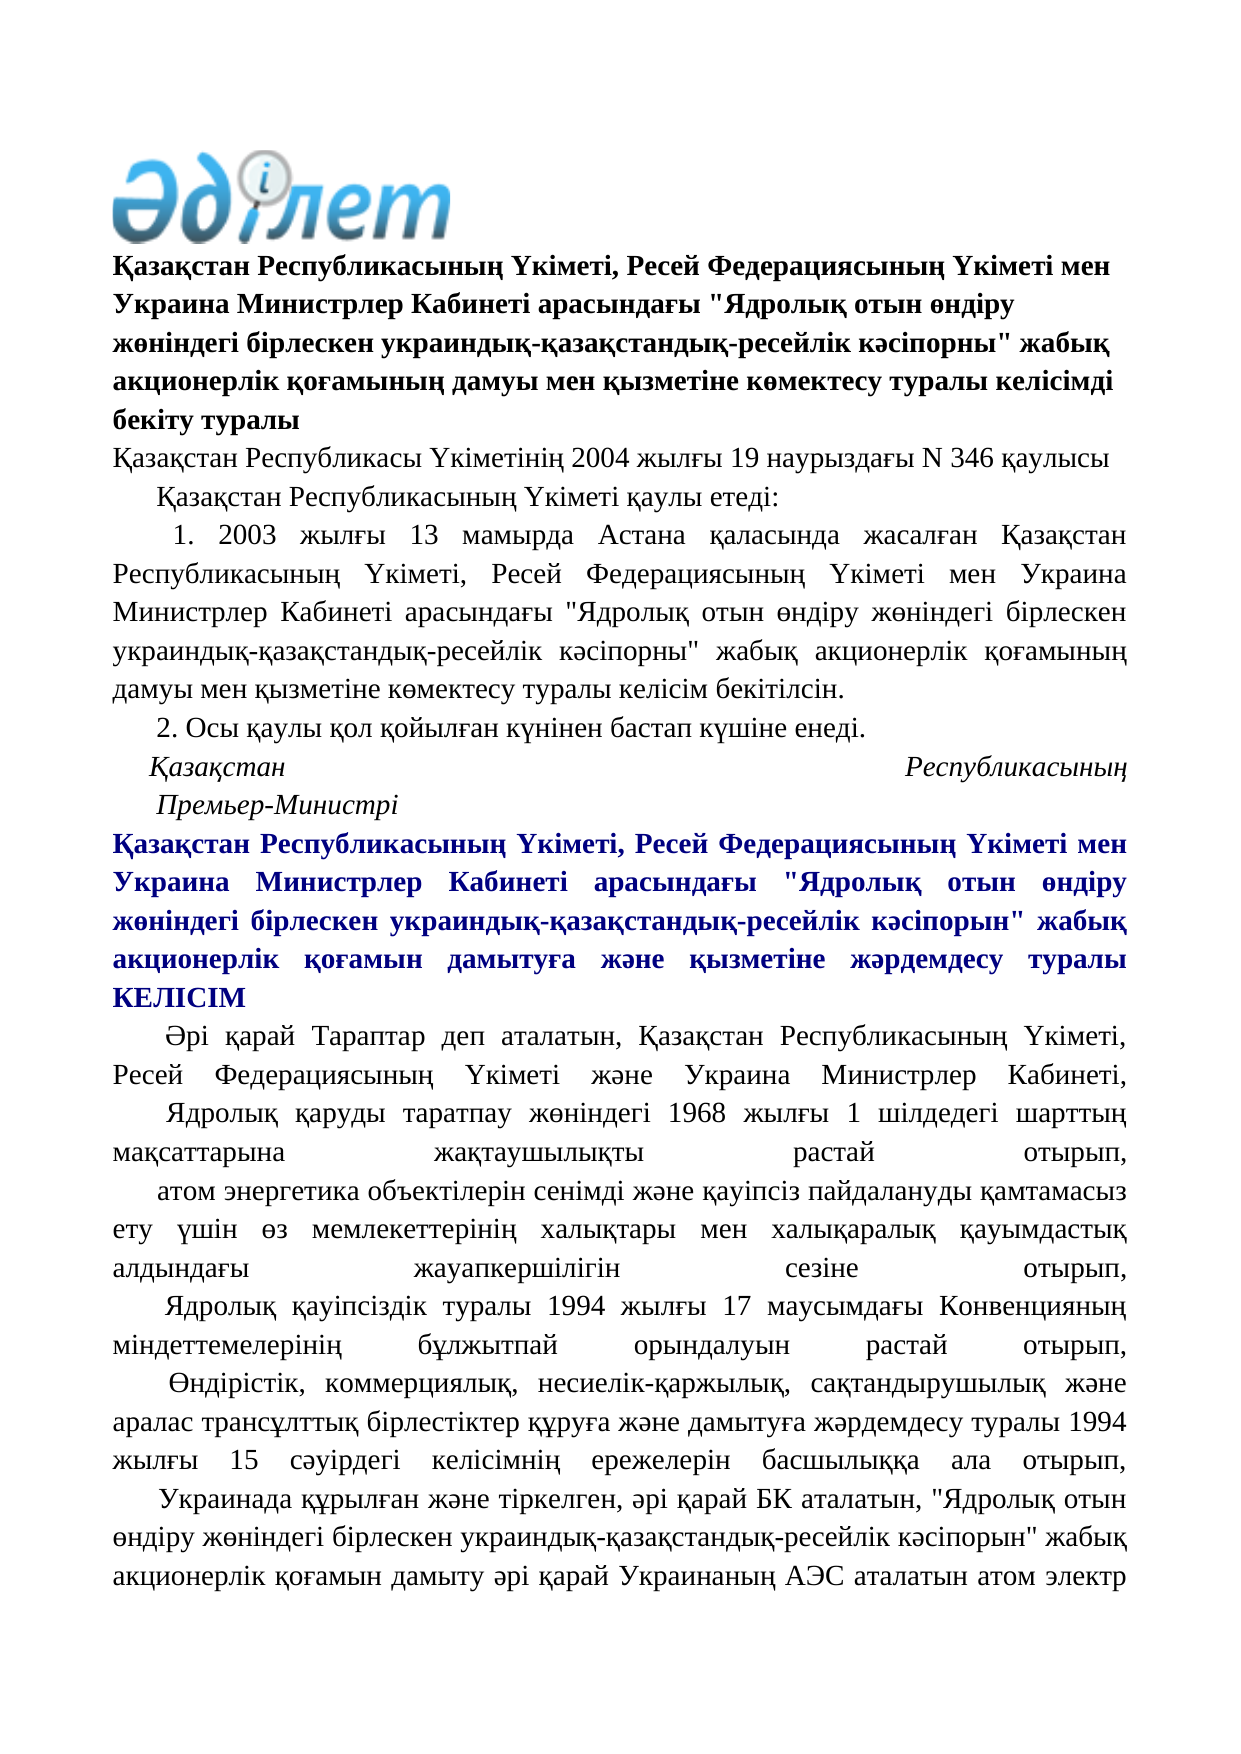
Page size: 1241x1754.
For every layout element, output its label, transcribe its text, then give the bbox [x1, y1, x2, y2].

text 1. 2003 жылғы 13 мамырда Астана қаласында жасалған Қазақстан Республикасының Үкiметi, Ресей Федерациясының Үкiметi мен Украина Министрлер Кабинетi арасындағы "Ядролық отын өндiру жөнiндегi бiрлескен украиндық-қазақстандық-ресейлiк кәсiпорны" жабық акционерлiк қоғамының дамуы мен қызметiне көмектесу туралы келiсiм бекiтiлсiн. [112, 517, 1128, 705]
text Қазақстан Республикасының Yкiметi, Ресей Федерациясының Yкіметi мен Украина Министрлер Кабинетi арасындағы "Ядролық отын өндiру жөніндегі бiрлескен украиндық-қазақстандық-ресейлiк кәсiпорын" жабық акционерлiк қоғамын дамытуға және қызметiне жәрдемдесу туралы КЕЛІСІМ [112, 826, 1128, 1013]
text Қазақстан Республикасының Премьер-Министрі [112, 749, 1128, 821]
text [112, 1018, 1128, 1592]
text Қазақстан Республикасы Үкіметінің 2004 жылғы 19 наурыздағы N 346 қаулысы [112, 440, 1128, 474]
text Қазақстан Республикасының Үкiметi қаулы етеді: [112, 479, 1128, 512]
text Қазақстан Республикасының Yкiметi, Ресей Федерациясының Yкiметi мен Украина Министрлер Кабинетi арасындағы "Ядролық отын өндiру жөнiндегi бiрлескен украиндық-қазақстандық-ресейлiк кәсiпорны" жабық акционерлiк қоғамының дамуы мен қызметiне көмектесу туралы келiсiмдi бекiту туралы [112, 248, 1128, 435]
picture [112, 150, 451, 244]
text 2. Осы қаулы қол қойылған күнінен бастап күшiне енедi. [112, 710, 1128, 744]
